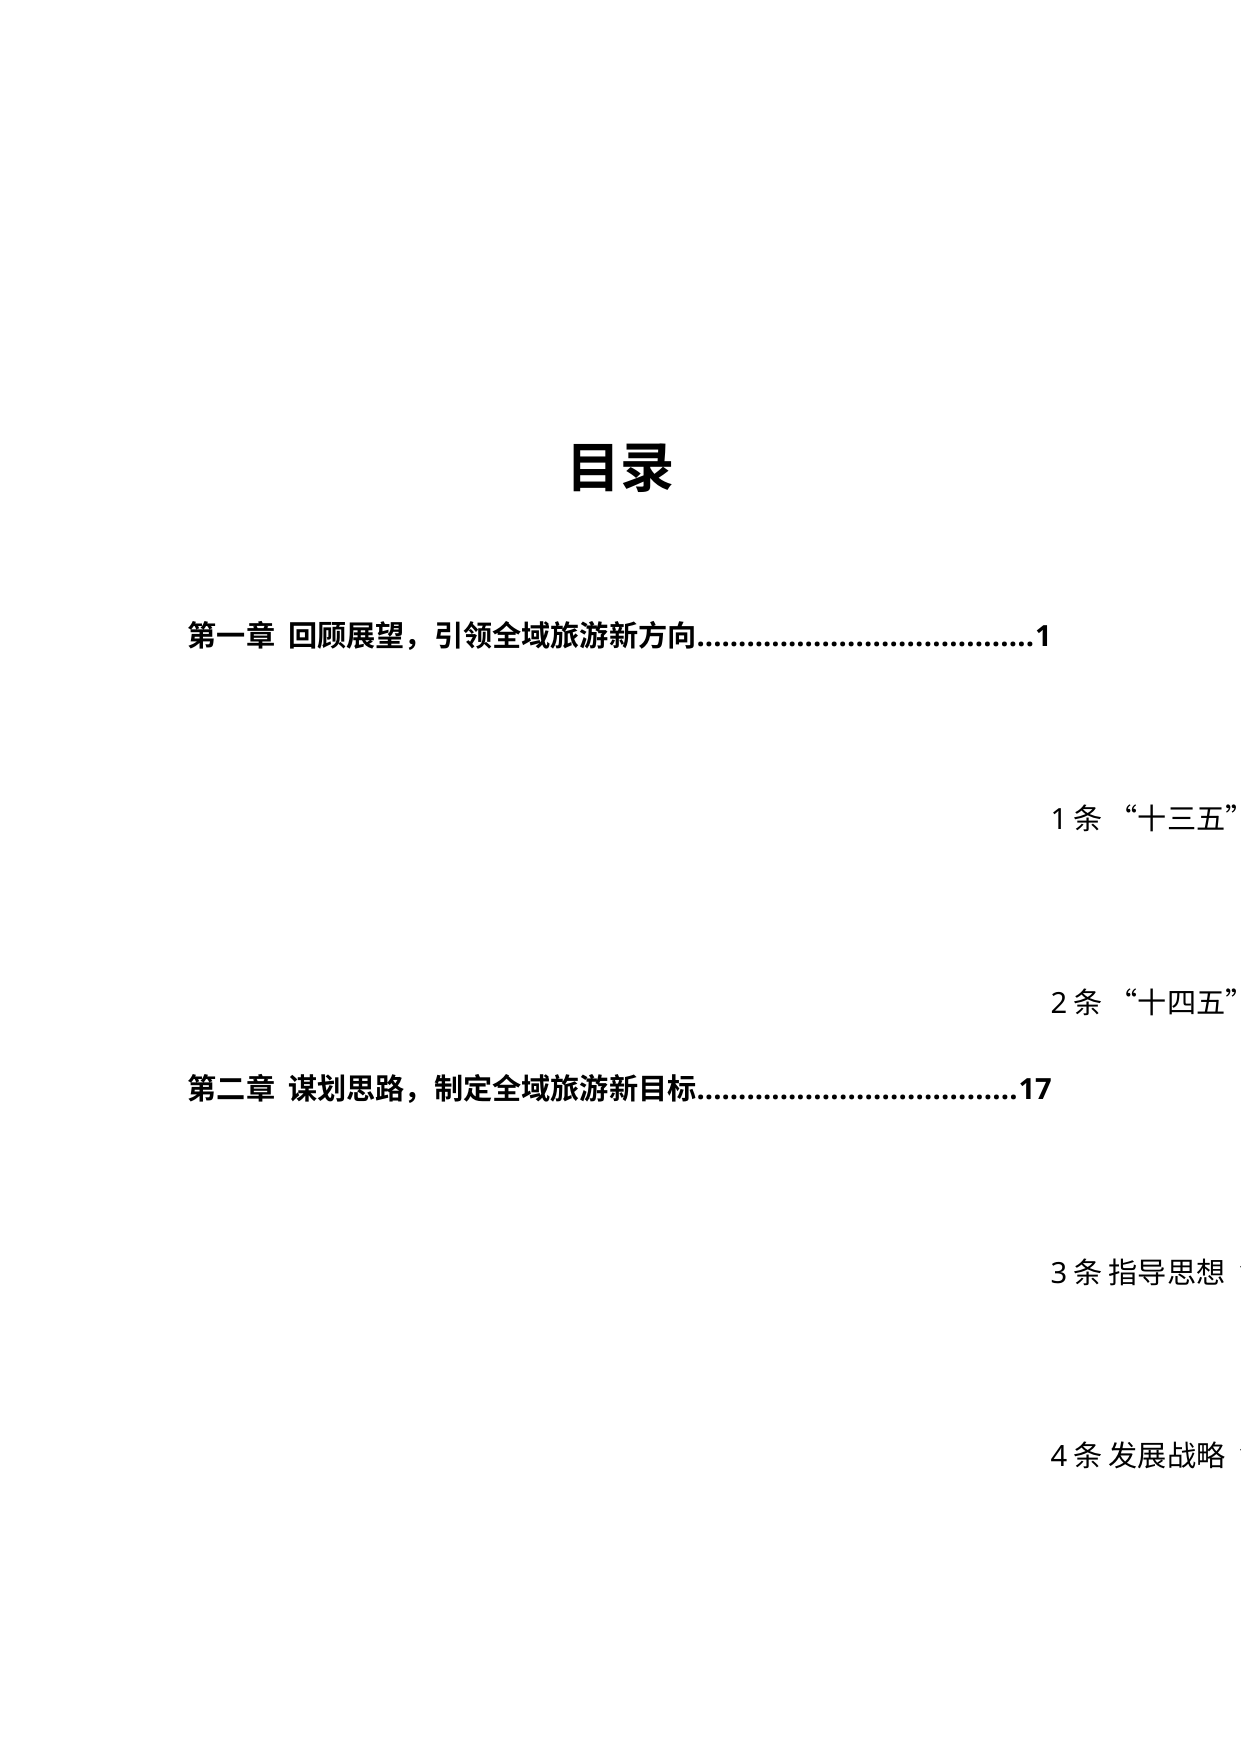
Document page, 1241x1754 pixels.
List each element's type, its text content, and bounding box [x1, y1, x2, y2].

text 第3条 指导思想 17 [1050, 1140, 1240, 1303]
text 第2条 “十四五”全域旅游发展环境 11 [1050, 871, 1240, 1033]
subtitle 目录 [187, 415, 1053, 513]
text 第二章 谋划思路，制定全域旅游新目标 17 [187, 1054, 1053, 1119]
text 第1条 “十三五”全域旅游发展回顾 1 [1050, 687, 1240, 849]
text 第4条 发展战略 18 [1050, 1324, 1240, 1487]
text 第一章 回顾展望，引领全域旅游新方向 1 [187, 601, 1053, 666]
